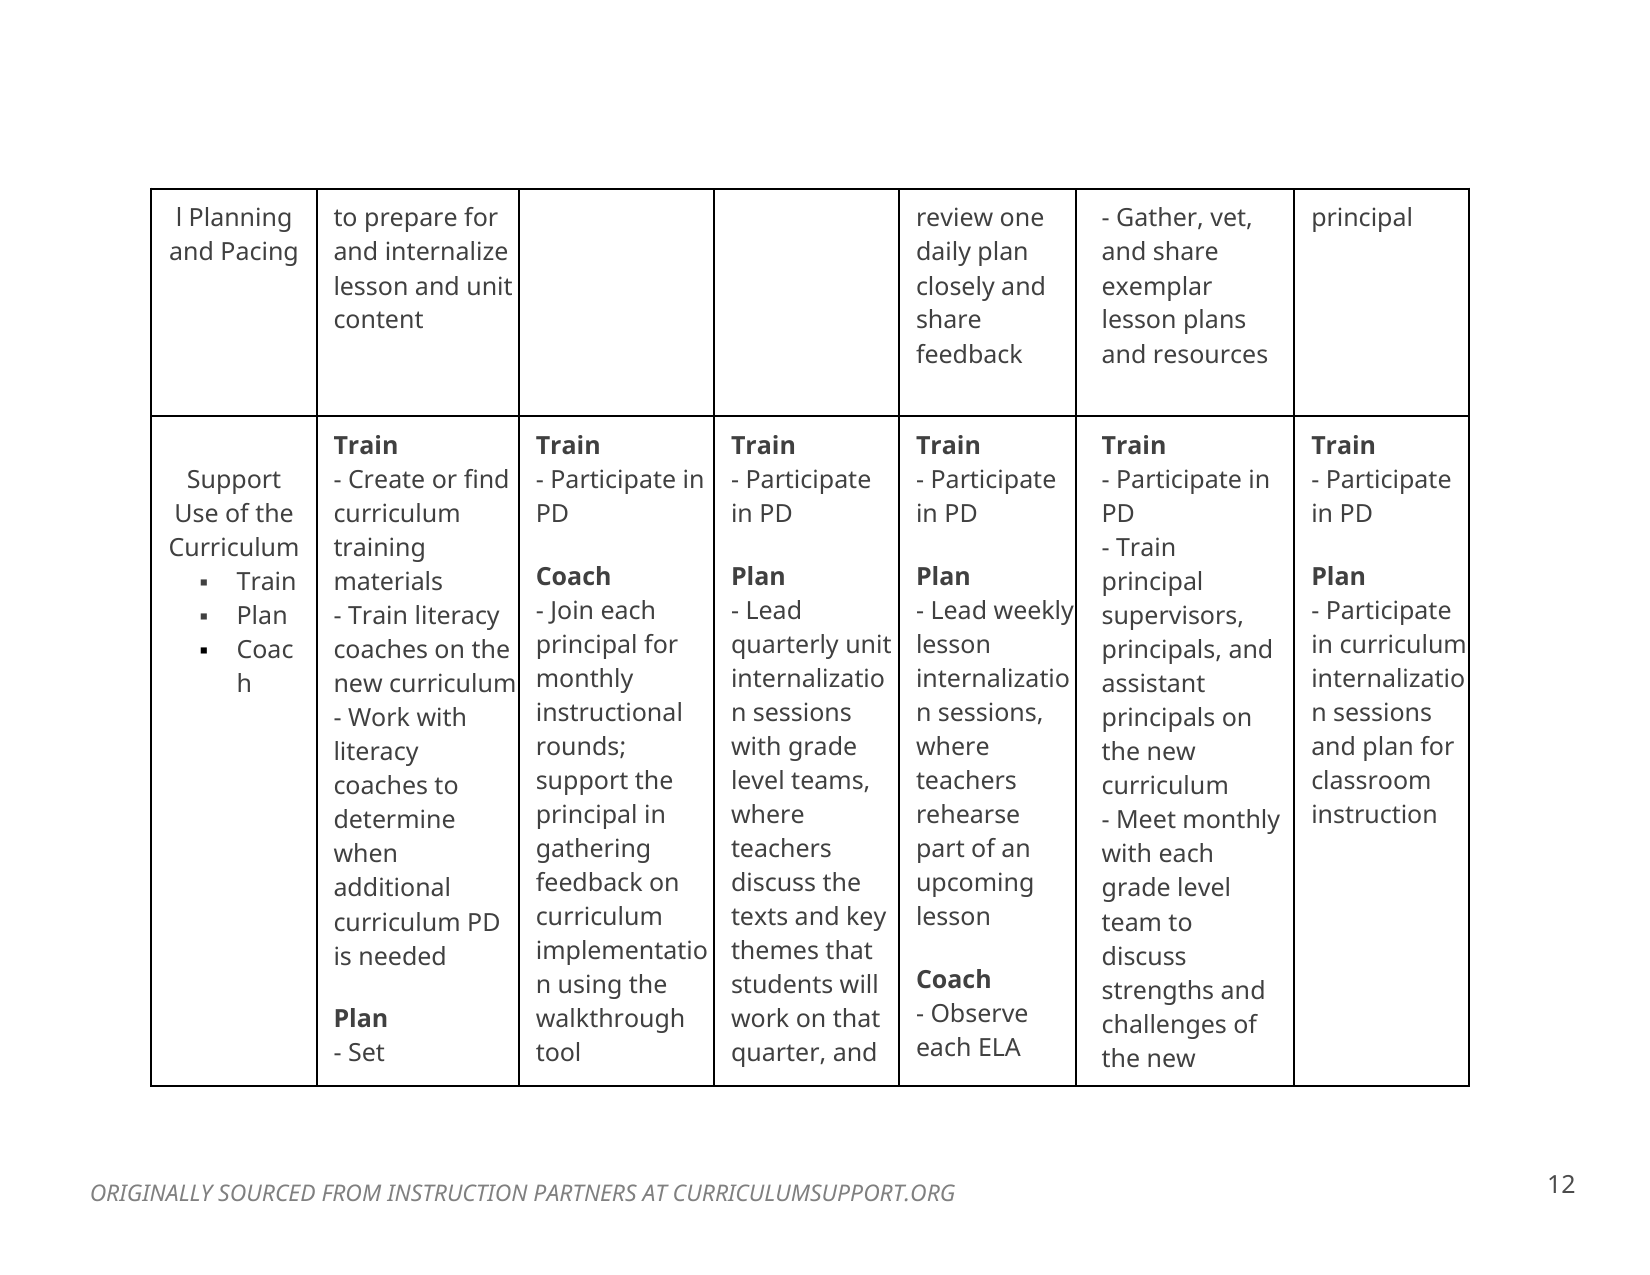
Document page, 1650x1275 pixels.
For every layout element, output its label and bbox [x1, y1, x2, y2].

table_cell [152, 417, 316, 1085]
table_cell [900, 190, 1075, 415]
table_cell [520, 190, 713, 415]
table_cell [715, 190, 898, 415]
table_cell [318, 190, 518, 415]
table_cell [715, 417, 898, 1085]
table_cell [1295, 190, 1468, 415]
table_cell [1077, 190, 1293, 415]
table_cell [520, 417, 713, 1085]
table_cell [152, 190, 316, 415]
table_cell [318, 417, 518, 1085]
table_cell [1295, 417, 1468, 1085]
table_cell [1077, 417, 1293, 1085]
table_cell [900, 417, 1075, 1085]
